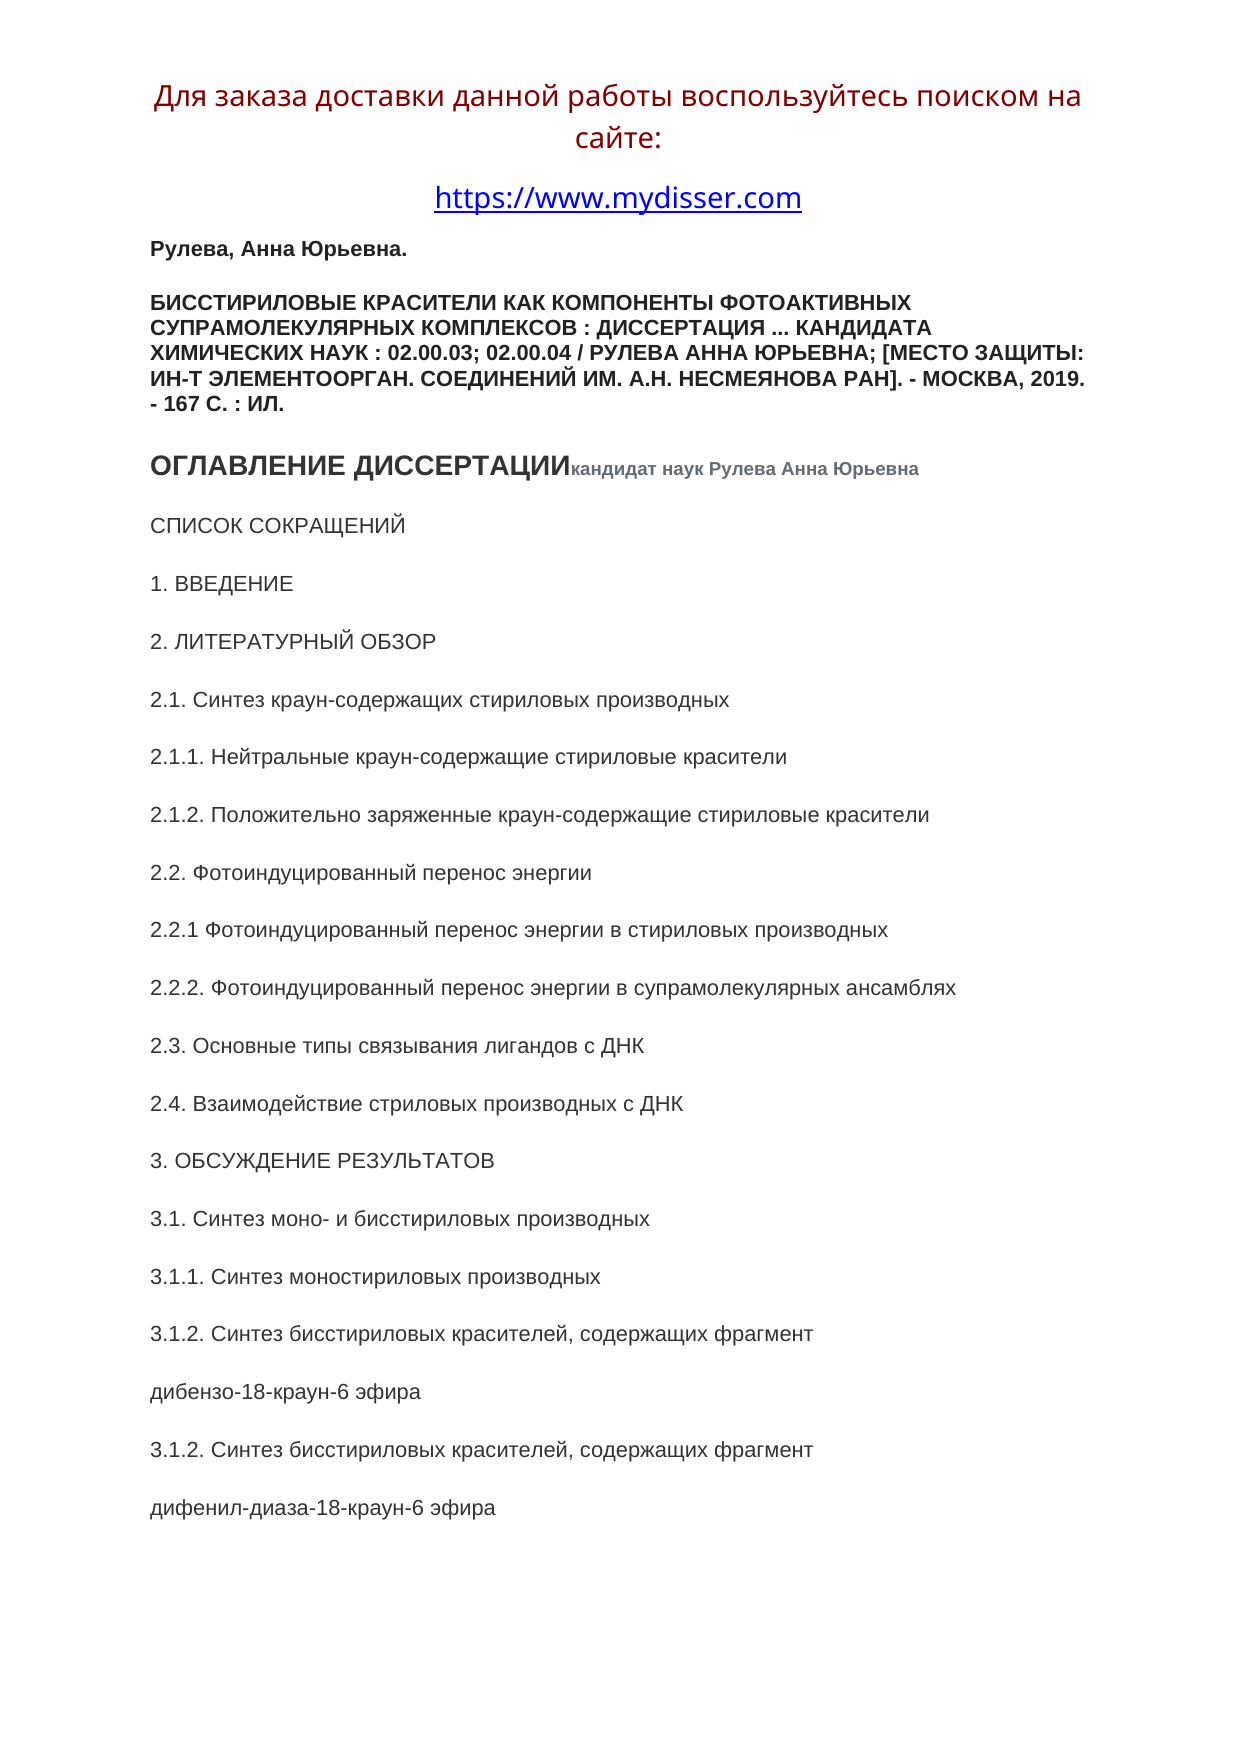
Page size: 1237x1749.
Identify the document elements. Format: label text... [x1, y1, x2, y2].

text 2.1.2. Положительно заряженные краун-содержащие стириловые красители [150, 802, 1086, 827]
text 1. ВВЕДЕНИЕ [150, 571, 1086, 596]
text 2.2. Фотоиндуцированный перенос энергии [150, 859, 1086, 885]
text 3.1. Синтез моно- и бисстириловых производных [150, 1206, 1086, 1231]
text 2.2.2. Фотоиндуцированный перенос энергии в супрамолекулярных ансамблях [150, 975, 1086, 1000]
text 2.2.1 Фотоиндуцированный перенос энергии в стириловых производных [150, 917, 1086, 942]
text 3. ОБСУЖДЕНИЕ РЕЗУЛЬТАТОВ [150, 1148, 1086, 1173]
text 2.4. Взаимодействие стриловых производных с ДНК [150, 1090, 1086, 1116]
text СПИСОК СОКРАЩЕНИЙ [150, 513, 1086, 538]
text 2.1.1. Нейтральные краун-содержащие стириловые красители [150, 744, 1086, 769]
text 2.3. Основные типы связывания лигандов с ДНК [150, 1033, 1086, 1058]
text дифенил-диаза-18-краун-6 эфира [150, 1494, 1086, 1519]
text 3.1.1. Синтез моностириловых производных [150, 1263, 1086, 1289]
text 2. ЛИТЕРАТУРНЫЙ ОБЗОР [150, 629, 1086, 654]
text 3.1.2. Синтез бисстириловых красителей, содержащих фрагмент [150, 1437, 1086, 1462]
subtitle Оглавление диссертациикандидат наук Рулева Анна Юрьевна [150, 448, 1086, 481]
text Рулева, Анна Юрьевна. [150, 236, 1086, 261]
text дибензо-18-краун-6 эфира [150, 1379, 1086, 1404]
text 2.1. Синтез краун-содержащих стириловых производных [150, 686, 1086, 712]
subtitle Бисстириловые красители как компоненты фотоактивных супрамолекулярных комплексов : диссертация ... кандидата химических наук : 02.00.03; 02.00.04 / Рулева Анна Юрьевна; [Место защиты: Ин-т элементоорган. соединений им. А.Н. Несмеянова РАН]. - Москва, 2019. - 167 с. : ил. [150, 290, 1086, 416]
text 3.1.2. Синтез бисстириловых красителей, содержащих фрагмент [150, 1321, 1086, 1346]
